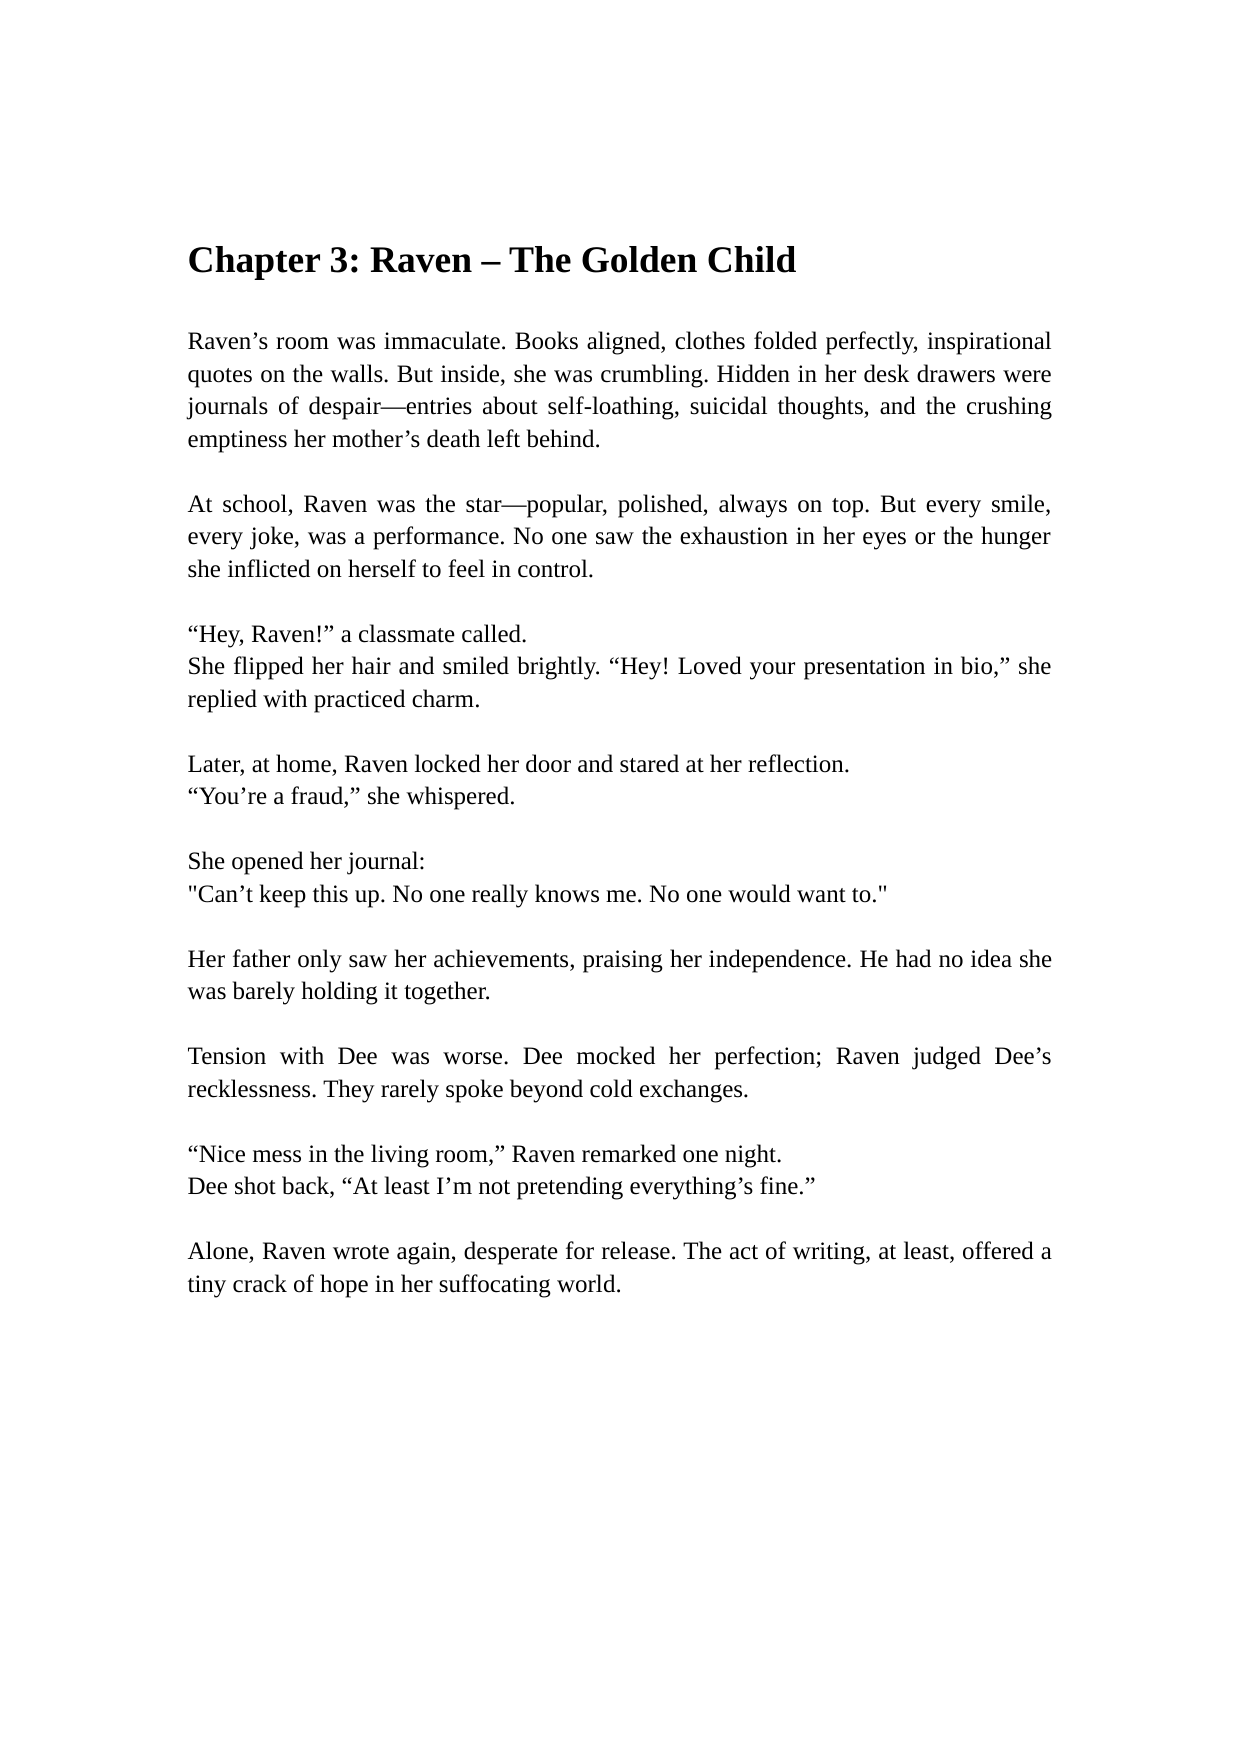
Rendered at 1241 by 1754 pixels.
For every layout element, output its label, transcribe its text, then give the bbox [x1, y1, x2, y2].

text “Nice mess in the living room,” Raven remarked one night. [187, 1137, 1053, 1169]
text Later, at home, Raven locked her door and stared at her reflection. [187, 747, 1053, 779]
text Raven’s room was immaculate. Books aligned, clothes folded perfectly, inspirational quotes on the walls. But inside, she was crumbling. Hidden in her desk drawers were journals of despair—entries about self-loathing, suicidal thoughts, and the crushing emptiness her mother’s death left behind. [187, 324, 1053, 454]
text She flipped her hair and smiled brightly. “Hey! Loved your presentation in bio,” she replied with practiced charm. [187, 649, 1053, 714]
text Tension with Dee was worse. Dee mocked her perfection; Raven judged Dee’s recklessness. They rarely spoke beyond cold exchanges. [187, 1039, 1053, 1104]
text Chapter 3: Raven – The Golden Child [187, 227, 1053, 292]
text At school, Raven was the star—popular, polished, always on top. But every smile, every joke, was a performance. No one saw the exhaustion in her eyes or the hunger she inflicted on herself to feel in control. [187, 487, 1053, 584]
text “You’re a fraud,” she whispered. [187, 779, 1053, 812]
text "Can’t keep this up. No one really knows me. No one would want to." [187, 877, 1053, 909]
text “Hey, Raven!” a classmate called. [187, 617, 1053, 649]
text Her father only saw her achievements, praising her independence. He had no idea she was barely holding it together. [187, 942, 1053, 1007]
text Alone, Raven wrote again, desperate for release. The act of writing, at least, offered a tiny crack of hope in her suffocating world. [187, 1234, 1053, 1299]
text Dee shot back, “At least I’m not pretending everything’s fine.” [187, 1169, 1053, 1202]
text She opened her journal: [187, 844, 1053, 877]
